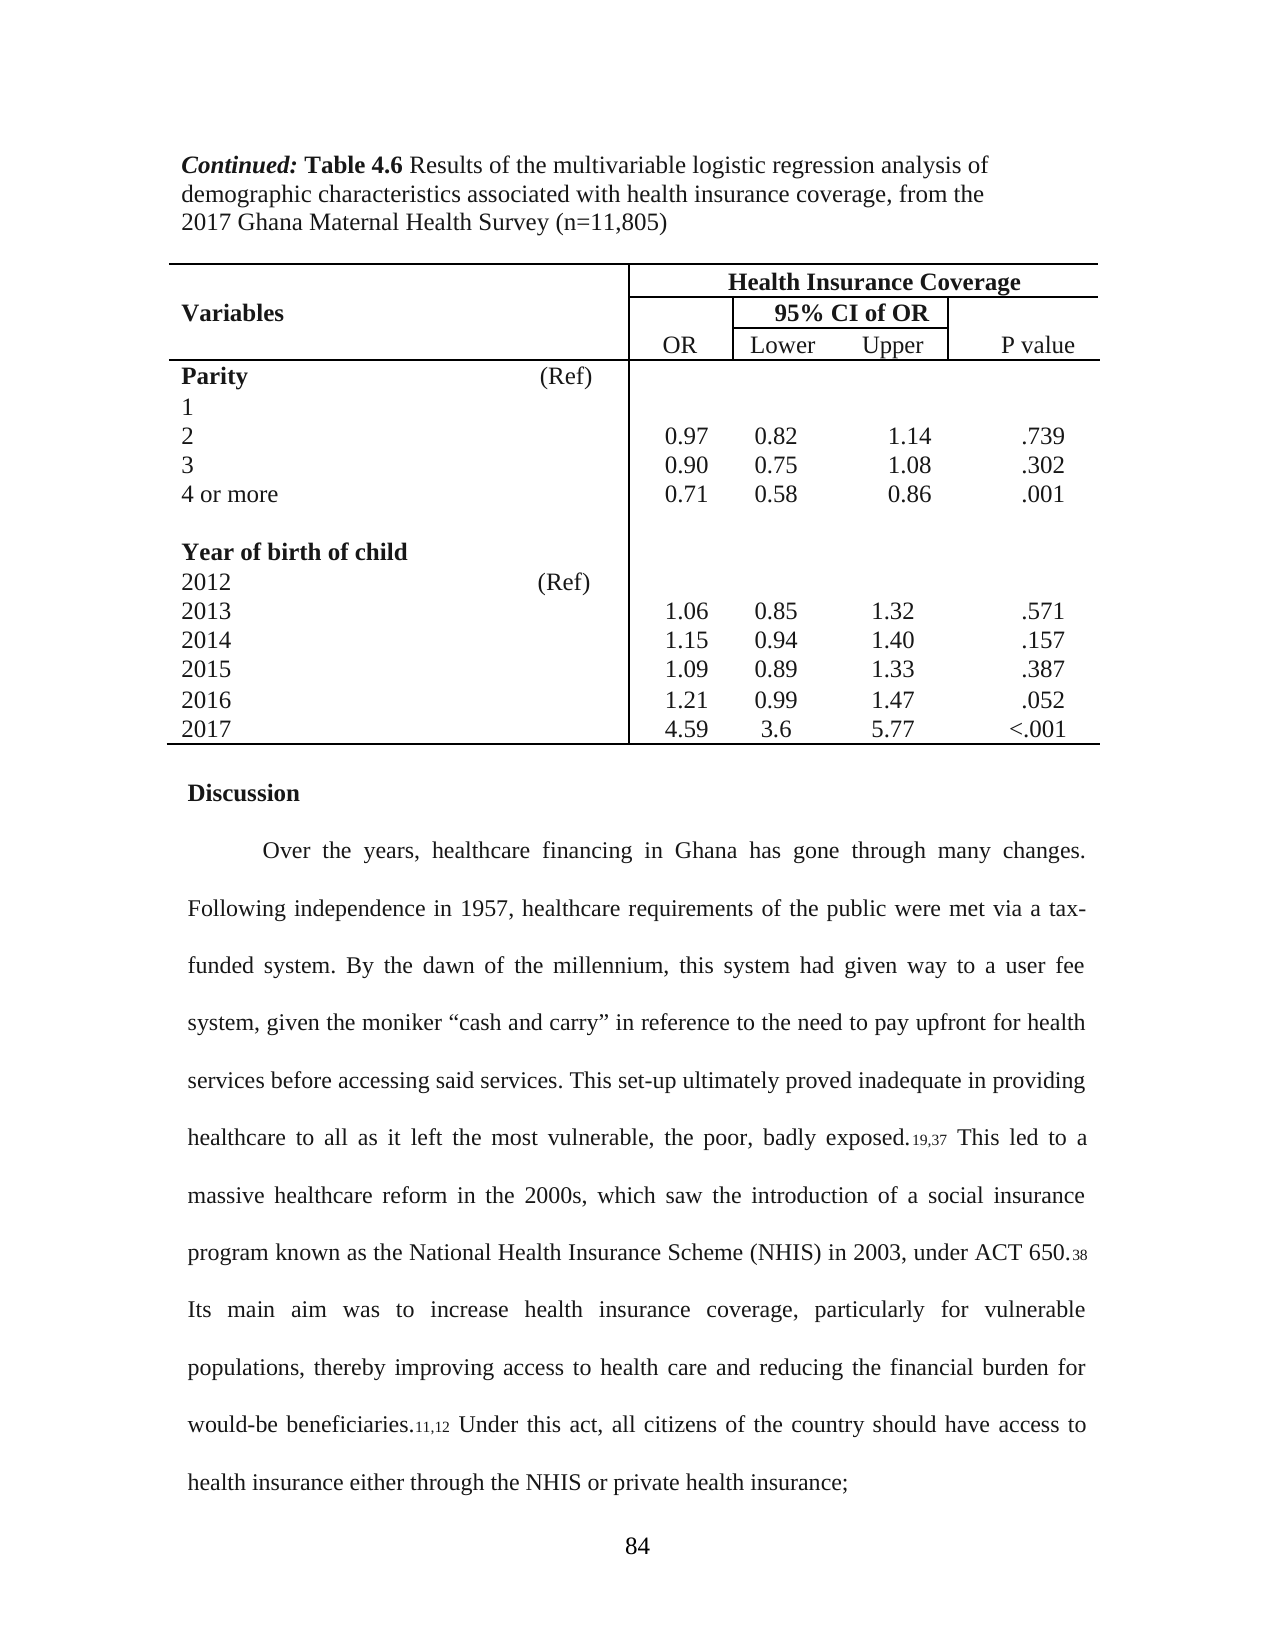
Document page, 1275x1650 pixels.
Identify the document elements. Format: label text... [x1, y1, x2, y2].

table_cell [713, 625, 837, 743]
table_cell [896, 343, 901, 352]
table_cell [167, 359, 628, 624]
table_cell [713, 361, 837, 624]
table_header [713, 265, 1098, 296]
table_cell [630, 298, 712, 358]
text Discussion [187, 778, 1125, 806]
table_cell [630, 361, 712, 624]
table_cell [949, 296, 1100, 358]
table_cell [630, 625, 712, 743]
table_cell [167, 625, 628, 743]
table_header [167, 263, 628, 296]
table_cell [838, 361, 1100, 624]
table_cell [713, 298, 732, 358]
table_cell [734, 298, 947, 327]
text Continued: Table 4.6 Results of the multivariable logistic regression analysis of demographic characteristics associated with health insurance coverage, from the 2017 Ghana Maternal Health Survey (n=11,805) [181, 151, 1039, 236]
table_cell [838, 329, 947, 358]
text Over the years, healthcare financing in Ghana has gone through many changes. Following independence in 1957, healthcare requirements of the public were met via a tax-funded system. By the dawn of the millennium, this system had given way to a user fee system, given the moniker “cash and carry” in reference to the need to pay upfront for health services before accessing said services. This set-up ultimately proved inadequate in providing healthcare to all as it left the most vulnerable, the poor, badly exposed.19,37 This led to a massive healthcare reform in the 2000s, which saw the introduction of a social insurance program known as the National Health Insurance Scheme (NHIS) in 2003, under ACT 650.38 Its main aim was to increase health insurance coverage, particularly for vulnerable populations, thereby improving access to health care and reducing the financial burden for would-be beneficiaries.11,12 Under this act, all citizens of the country should have access to health insurance either through the NHIS or private health insurance; [187, 836, 1087, 1495]
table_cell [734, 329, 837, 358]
text 84 [150, 1531, 1125, 1560]
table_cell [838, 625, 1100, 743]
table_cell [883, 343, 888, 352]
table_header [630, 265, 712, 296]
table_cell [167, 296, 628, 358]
